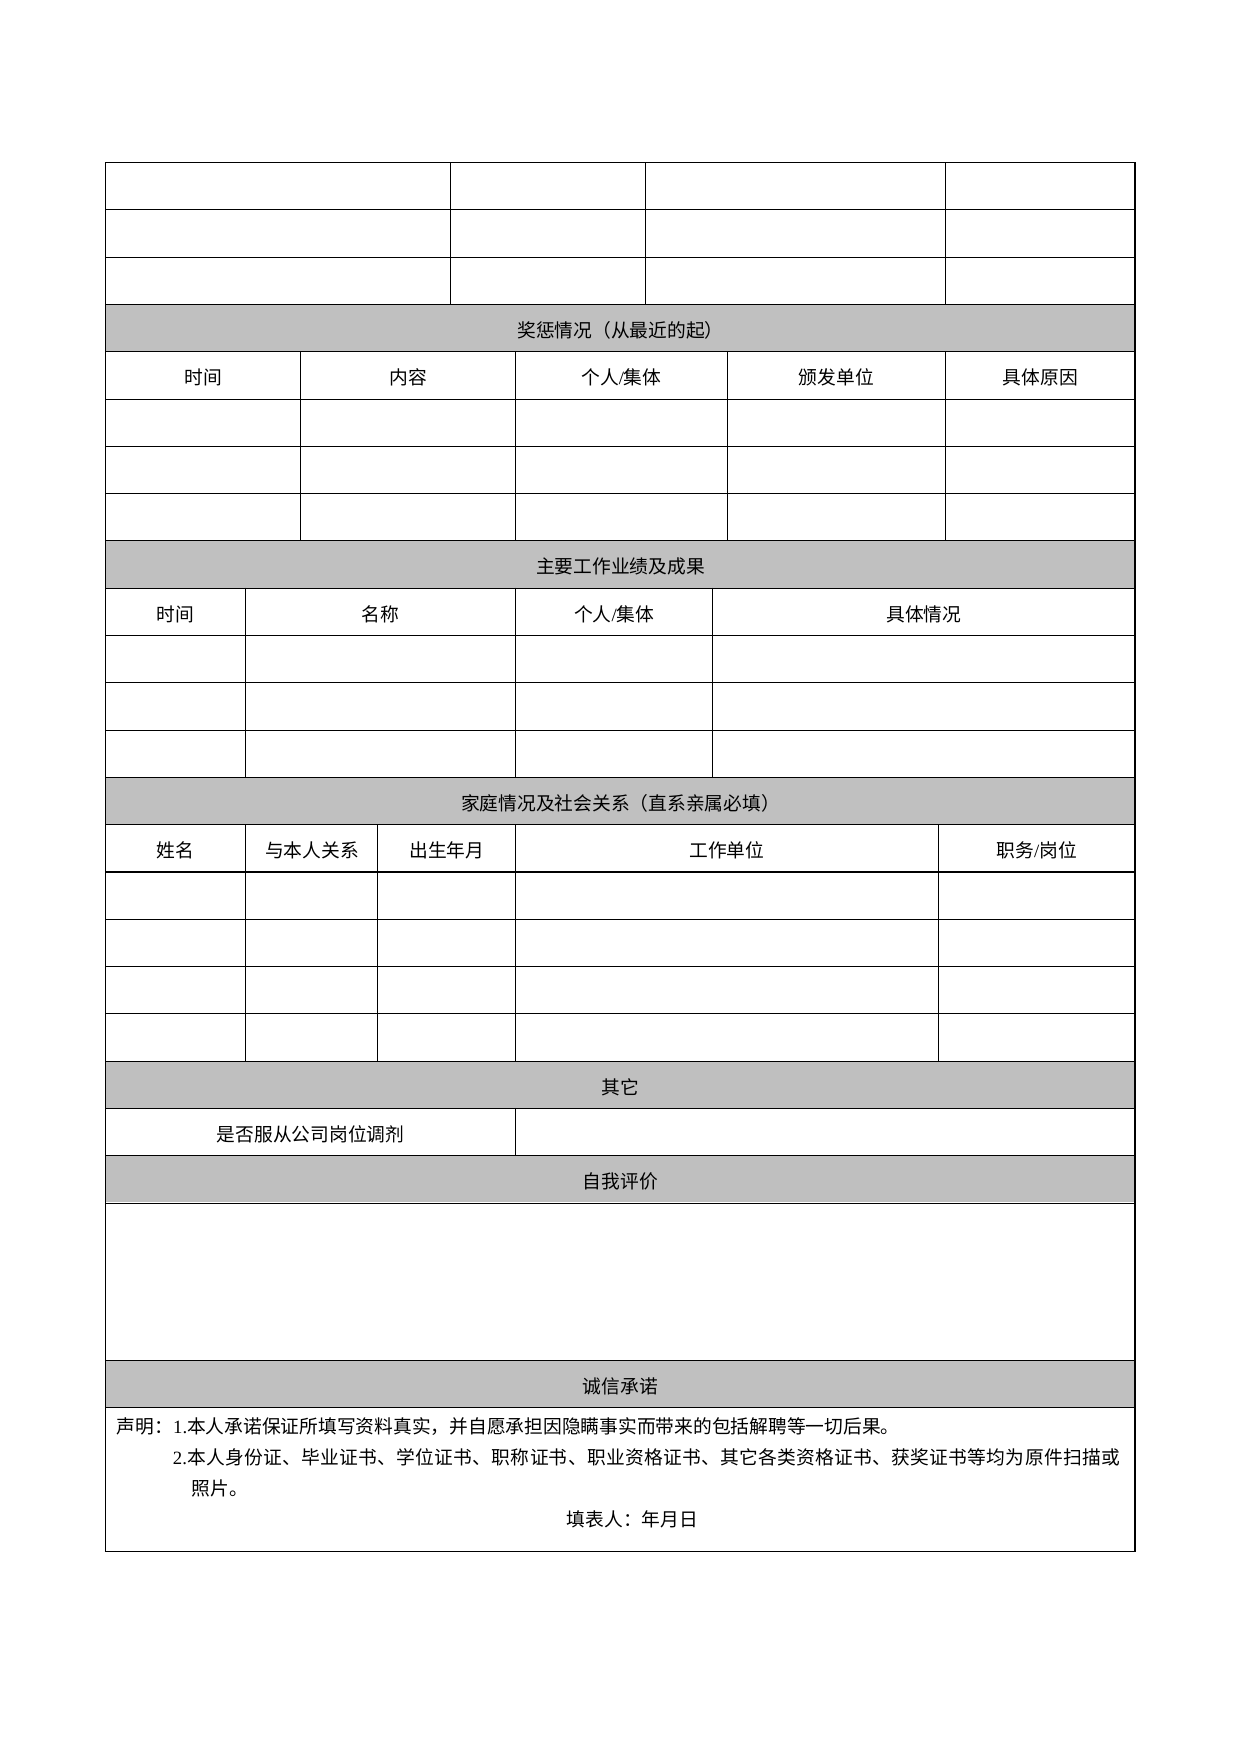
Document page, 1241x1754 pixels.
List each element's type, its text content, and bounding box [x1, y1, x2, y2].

table_cell 个人/集体 [516, 589, 712, 635]
table_cell [246, 683, 515, 729]
table_cell 其它 [106, 1062, 1134, 1108]
table_cell [939, 920, 1134, 966]
table_cell [106, 447, 300, 493]
table_cell [516, 1014, 938, 1061]
table_cell [516, 400, 727, 446]
table_cell [728, 400, 945, 446]
table_cell 出生年月 [378, 825, 515, 871]
table_cell [516, 967, 938, 1013]
table_cell [516, 447, 727, 493]
table_cell 工作单位 [516, 825, 938, 871]
table_cell 主要工作业绩及成果 [106, 541, 1134, 588]
table_cell [516, 873, 938, 919]
table_cell [106, 210, 450, 257]
table_cell 姓名 [106, 825, 245, 871]
table_cell 具体情况 [713, 589, 1134, 635]
table_cell [713, 636, 1134, 682]
table_cell [516, 636, 712, 682]
table_cell [301, 494, 515, 540]
table_cell 内容 [301, 352, 515, 398]
table_cell [106, 258, 450, 304]
table_cell 诚信承诺 [106, 1361, 1134, 1407]
table_cell [713, 731, 1134, 777]
table_cell [301, 400, 515, 446]
table_cell [939, 873, 1134, 919]
table_cell [246, 873, 377, 919]
table_cell 名称 [246, 589, 515, 635]
table_cell [106, 1014, 245, 1061]
table_cell [106, 636, 245, 682]
table_cell 与本人关系 [246, 825, 377, 871]
table_cell [106, 1204, 1134, 1360]
table_cell 时间 [106, 589, 245, 635]
table_cell [946, 210, 1134, 257]
table_cell [378, 873, 515, 919]
table_cell [713, 683, 1134, 729]
table_cell [451, 163, 645, 209]
table_cell 时间 [106, 352, 300, 398]
table_cell [106, 731, 245, 777]
table_cell 是否服从公司岗位调剂 [106, 1109, 515, 1155]
table_cell [939, 967, 1134, 1013]
table_cell [378, 967, 515, 1013]
table_cell [246, 967, 377, 1013]
table_cell [946, 258, 1134, 304]
table_cell [646, 258, 945, 304]
table_cell [516, 494, 727, 540]
table_cell 个人/集体 [516, 352, 727, 398]
table_cell 家庭情况及社会关系（直系亲属必填） [106, 778, 1134, 824]
table_cell [451, 210, 645, 257]
table_cell [946, 447, 1134, 493]
table_cell [246, 920, 377, 966]
table_cell [516, 1109, 1134, 1155]
table_cell [451, 258, 645, 304]
table_cell [516, 683, 712, 729]
table_cell [728, 447, 945, 493]
table_cell [106, 400, 300, 446]
table_cell [106, 967, 245, 1013]
table_cell [946, 163, 1134, 209]
table_cell [301, 447, 515, 493]
table_cell [106, 920, 245, 966]
table_cell 声明：1.本人承诺保证所填写资料真实，并自愿承担因隐瞒事实而带来的包括解聘等一切后果。 2.本人身份证、毕业证书、学位证书、职称证书、职业资格证书、其它各类资格证书、获奖证书等均为原件扫描或照片。 填表人：年月日 [106, 1408, 1134, 1551]
table_cell 自我评价 [106, 1156, 1134, 1202]
table_cell 职务/岗位 [939, 825, 1134, 871]
table_cell [106, 683, 245, 729]
table_cell [378, 1014, 515, 1061]
table_cell [106, 873, 245, 919]
table_cell [646, 163, 945, 209]
table_cell 具体原因 [946, 352, 1134, 398]
table_cell 奖惩情况（从最近的起） [106, 305, 1134, 351]
table_cell [939, 1014, 1134, 1061]
table_cell [246, 1014, 377, 1061]
table_cell 颁发单位 [728, 352, 945, 398]
table_cell [946, 494, 1134, 540]
table_cell [106, 163, 450, 209]
table_cell [646, 210, 945, 257]
table_cell [106, 494, 300, 540]
table_cell [728, 494, 945, 540]
table_cell [246, 636, 515, 682]
table_cell [516, 920, 938, 966]
table_cell [946, 400, 1134, 446]
table_cell [378, 920, 515, 966]
table_cell [246, 731, 515, 777]
table_cell [516, 731, 712, 777]
